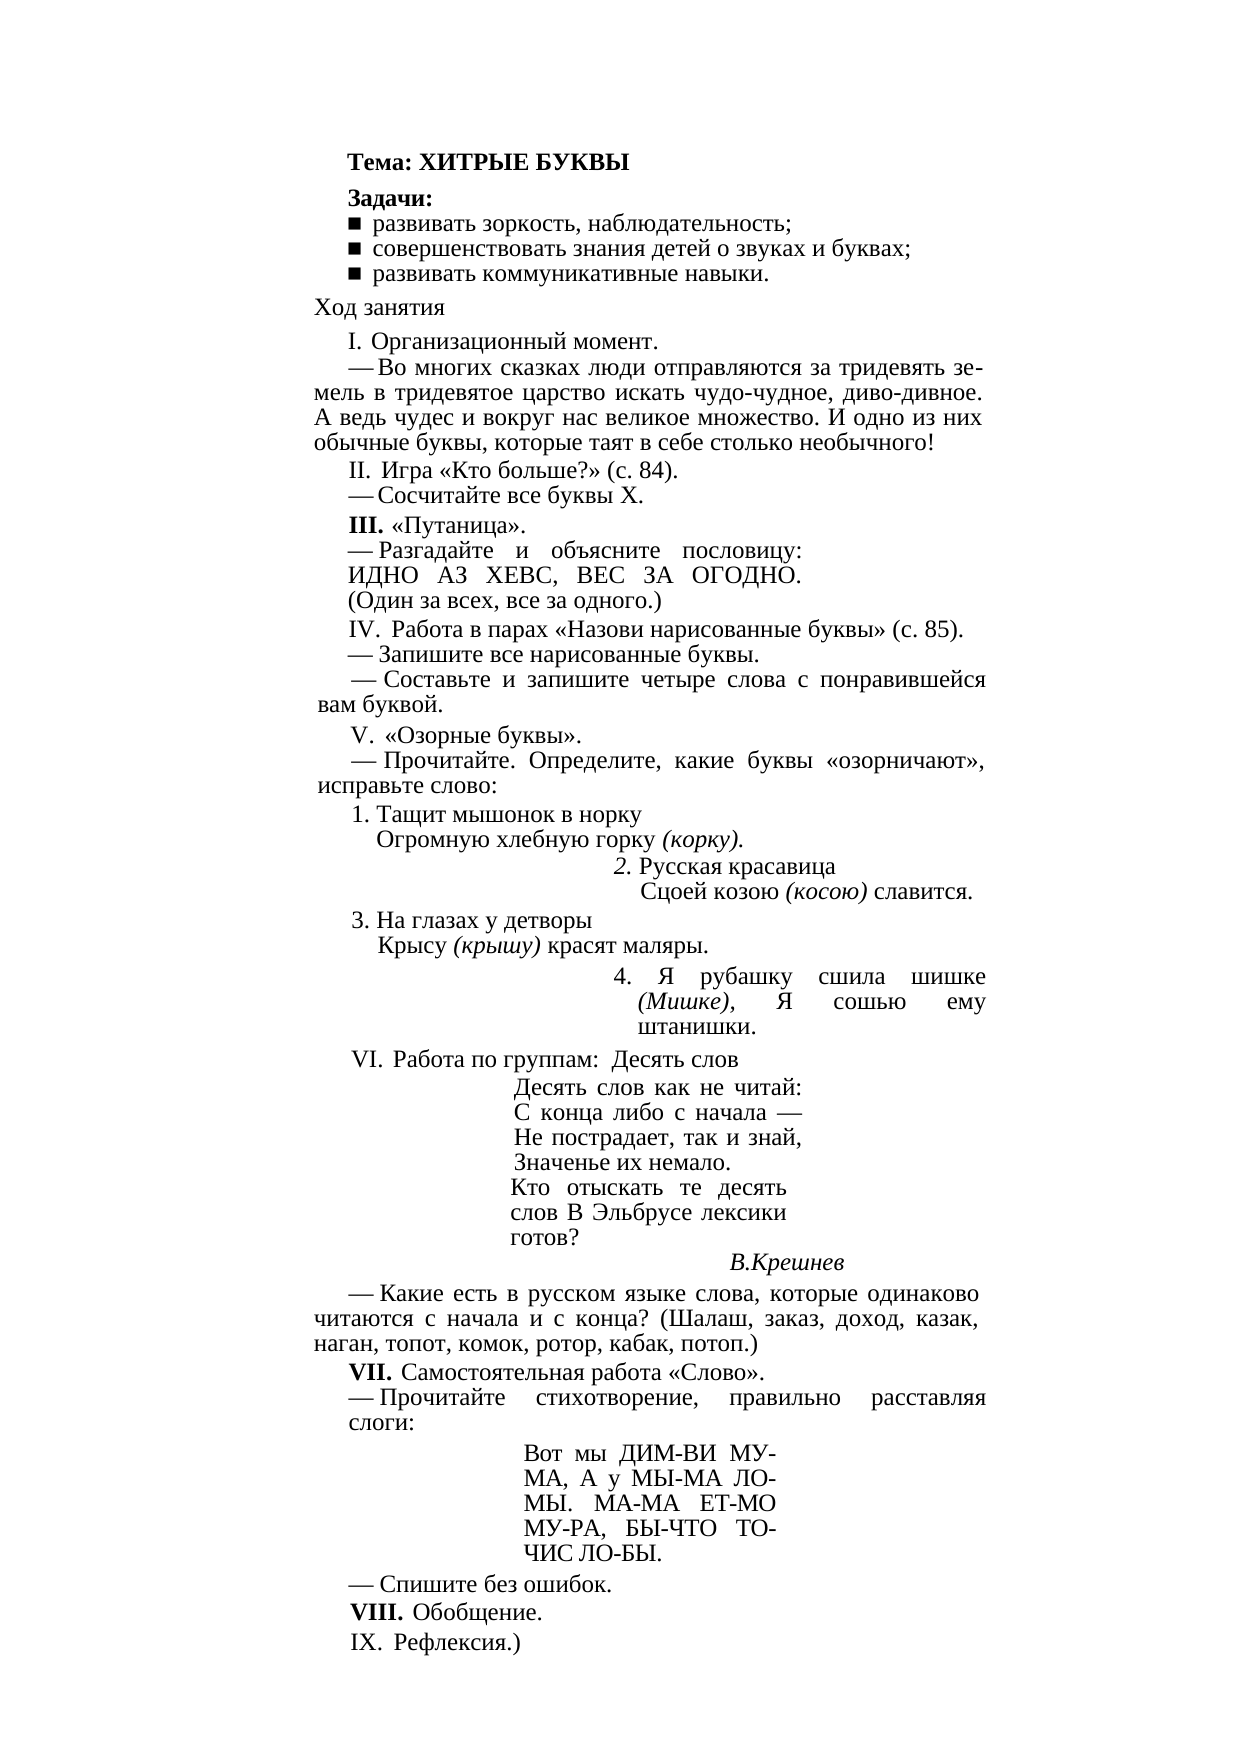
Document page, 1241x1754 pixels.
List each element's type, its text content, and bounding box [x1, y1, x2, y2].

text Ход занятия [314, 295, 983, 320]
list развивать коммуникативные навыки. [347, 261, 986, 286]
text VII. Самостоятельная работа «Слово». [348, 1360, 986, 1385]
text — Прочитайте. Определите, какие буквы «озорничают», исправьте слово: [317, 749, 985, 799]
text Кто отыскать те десять слов В Эльбрусе лексики готов? [510, 1176, 787, 1251]
text Крысу (крышу) красят маляры. [377, 934, 986, 959]
text Задачи: [347, 186, 986, 211]
text 4. Я рубашку сшила шишке (Мишке), Я сошью ему штанишки. [613, 965, 986, 1040]
text 1. Тащит мышонок в норку [351, 803, 986, 828]
text Десять слов как не читай: С конца либо с начала — Не пострадает, так и знай, Значенье их немало. [514, 1076, 802, 1176]
text — Какие есть в русском языке слова, которые одинаково читаются с начала и с конца? (Шалаш, заказ, доход, казак, наган, топот, комок, ротор, кабак, потоп.) [314, 1281, 980, 1356]
text Тема: ХИТРЫЕ БУКВЫ [347, 150, 986, 175]
text IX. Рефлексия.) [350, 1631, 986, 1656]
text — Спишите без ошибок. [348, 1572, 986, 1597]
text — Разгадайте и объясните пословицу: ИДНО АЗ ХЕВС, ВЕС ЗА ОГОДНО. (Один за всех, все за одного.) [348, 539, 802, 614]
text V. «Озорные буквы». [350, 724, 986, 749]
text — Прочитайте стихотворение, правильно расставляя слоги: [348, 1385, 986, 1435]
text IV. Работа в парах «Назови нарисованные буквы» (с. 85). [348, 618, 986, 643]
text Сцоей козою (косою) славится. [640, 879, 986, 904]
text II. Игра «Кто больше?» (с. 84). [348, 459, 986, 484]
text VI. Работа по группам: Десять слов [351, 1048, 986, 1073]
text 2. Русская красавица [614, 854, 986, 879]
text — Во многих сказках люди отправляются за тридевять земель в тридевятое царство искать чудо-чудное, диво-дивное. А ведь чудес и вокруг нас великое множество. И одно из них обычные буквы, которые таят в себе столько необычного! [314, 355, 983, 455]
text В.Крешнев [729, 1251, 986, 1276]
text — Составьте и запишите четыре слова с понравившейся вам буквой. [317, 668, 986, 718]
text — Сосчитайте все буквы X. [348, 484, 986, 509]
list развивать зоркость, наблюдательность; [347, 211, 986, 236]
text 3. На глазах у детворы [351, 909, 986, 934]
text VIII. Обобщение. [350, 1601, 986, 1626]
text Вот мы ДИМ-ВИ МУ-МА, А у МЫ-МА ЛО-МЫ. МА-МА ЕТ-МО МУ-РА, БЫ-ЧТО ТО-ЧИС ЛО-БЫ. [523, 1442, 776, 1567]
text — Запишите все нарисованные буквы. [348, 643, 986, 668]
list совершенствовать знания детей о звуках и буквах; [347, 236, 986, 261]
text Огромную хлебную горку (корку). [376, 828, 986, 853]
text III. «Путаница». [348, 514, 986, 539]
text I. Организационный момент. [348, 326, 986, 355]
